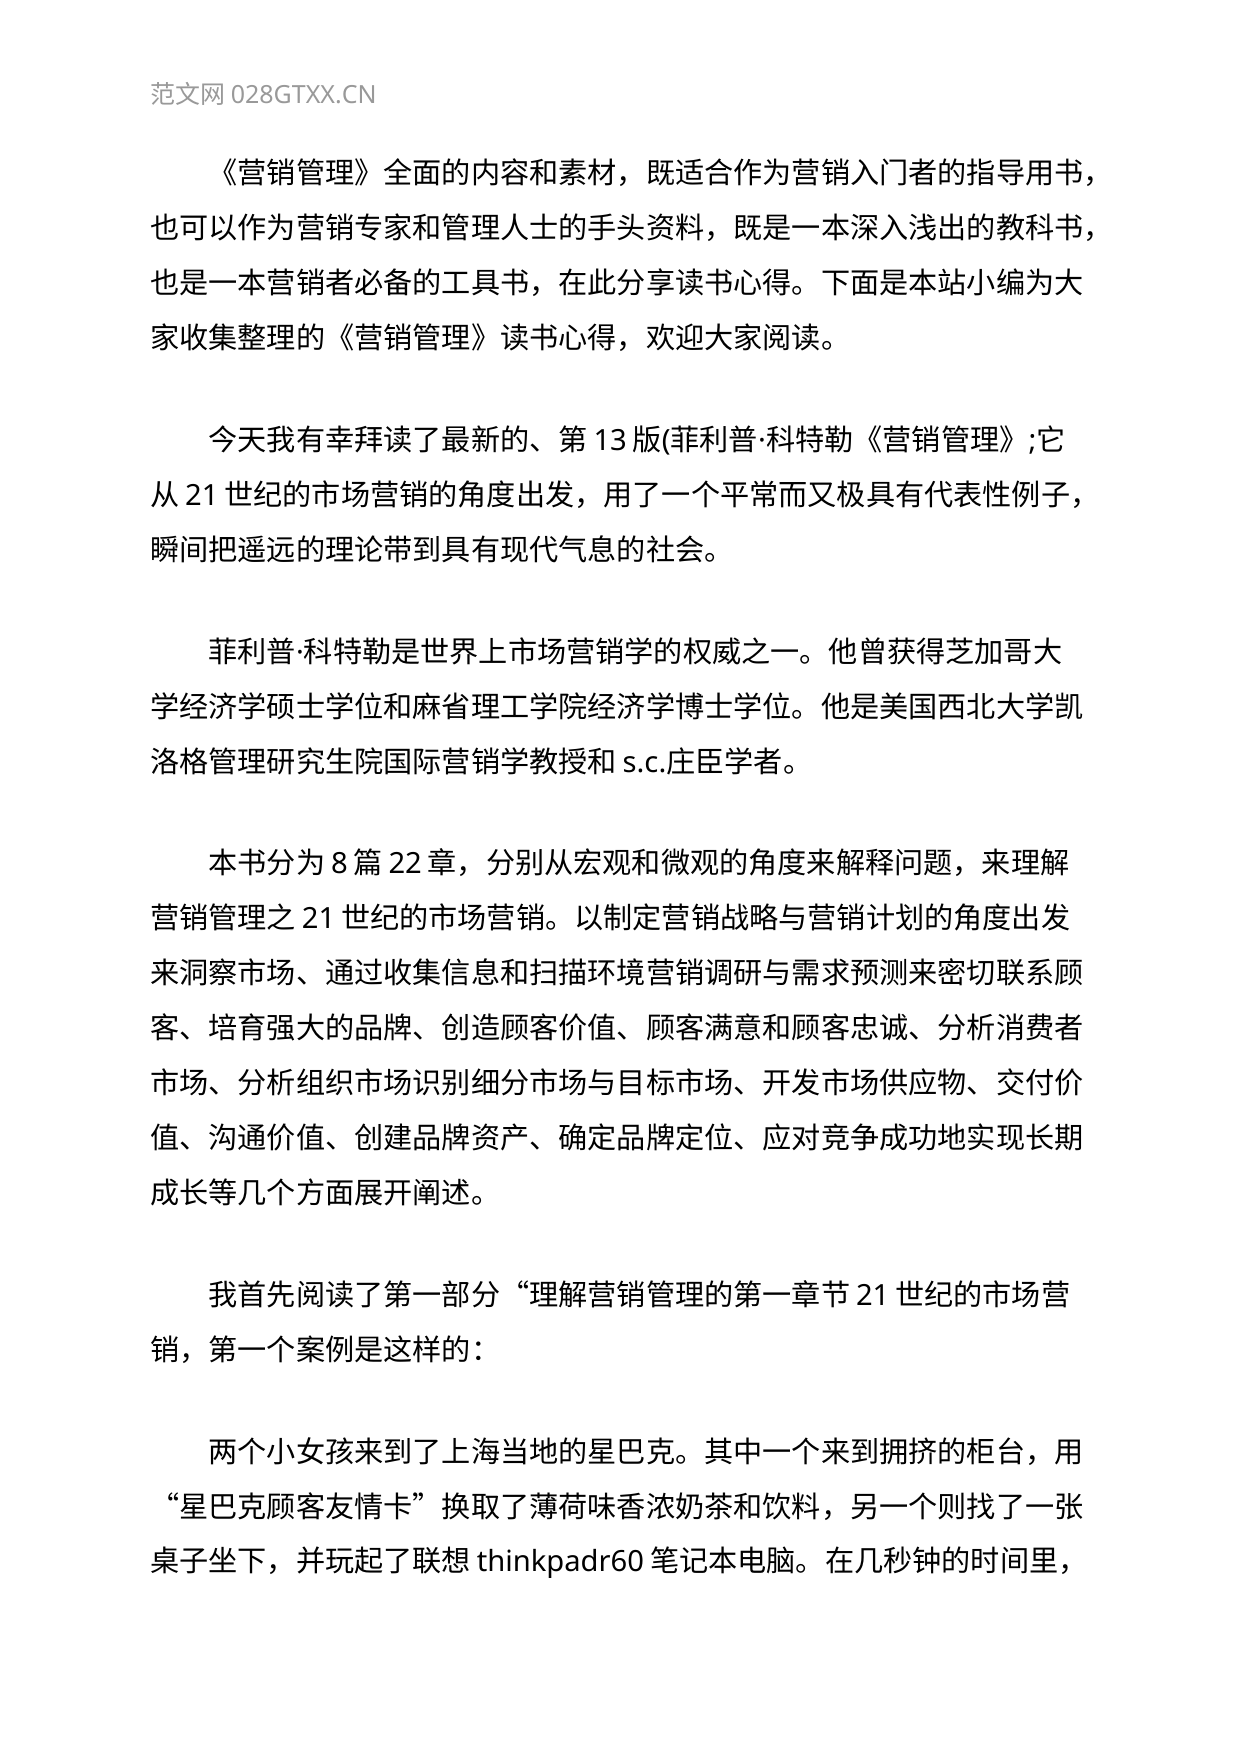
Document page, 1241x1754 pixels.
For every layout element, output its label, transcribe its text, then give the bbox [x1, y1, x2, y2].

text 我首先阅读了第一部分“理解营销管理的第一章节21世纪的市场营销，第一个案例是这样的： [150, 1271, 1090, 1369]
text 《营销管理》全面的内容和素材，既适合作为营销入门者的指导用书，也可以作为营销专家和管理人士的手头资料，既是一本深入浅出的教科书，也是一本营销者必备的工具书，在此分享读书心得。下面是本站小编为大家收集整理的《营销管理》读书心得，欢迎大家阅读。 [150, 150, 1090, 357]
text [150, 1428, 1090, 1580]
text 今天我有幸拜读了最新的、第13版(菲利普·科特勒《营销管理》;它从21世纪的市场营销的角度出发，用了一个平常而又极具有代表性例子，瞬间把遥远的理论带到具有现代气息的社会。 [150, 416, 1090, 569]
text 菲利普·科特勒是世界上市场营销学的权威之一。他曾获得芝加哥大学经济学硕士学位和麻省理工学院经济学博士学位。他是美国西北大学凯洛格管理研究生院国际营销学教授和s.c.庄臣学者。 [150, 628, 1090, 781]
text 本书分为8篇22章，分别从宏观和微观的角度来解释问题，来理解营销管理之21世纪的市场营销。以制定营销战略与营销计划的角度出发来洞察市场、通过收集信息和扫描环境营销调研与需求预测来密切联系顾客、培育强大的品牌、创造顾客价值、顾客满意和顾客忠诚、分析消费者市场、分析组织市场识别细分市场与目标市场、开发市场供应物、交付价值、沟通价值、创建品牌资产、确定品牌定位、应对竞争成功地实现长期成长等几个方面展开阐述。 [150, 840, 1090, 1212]
